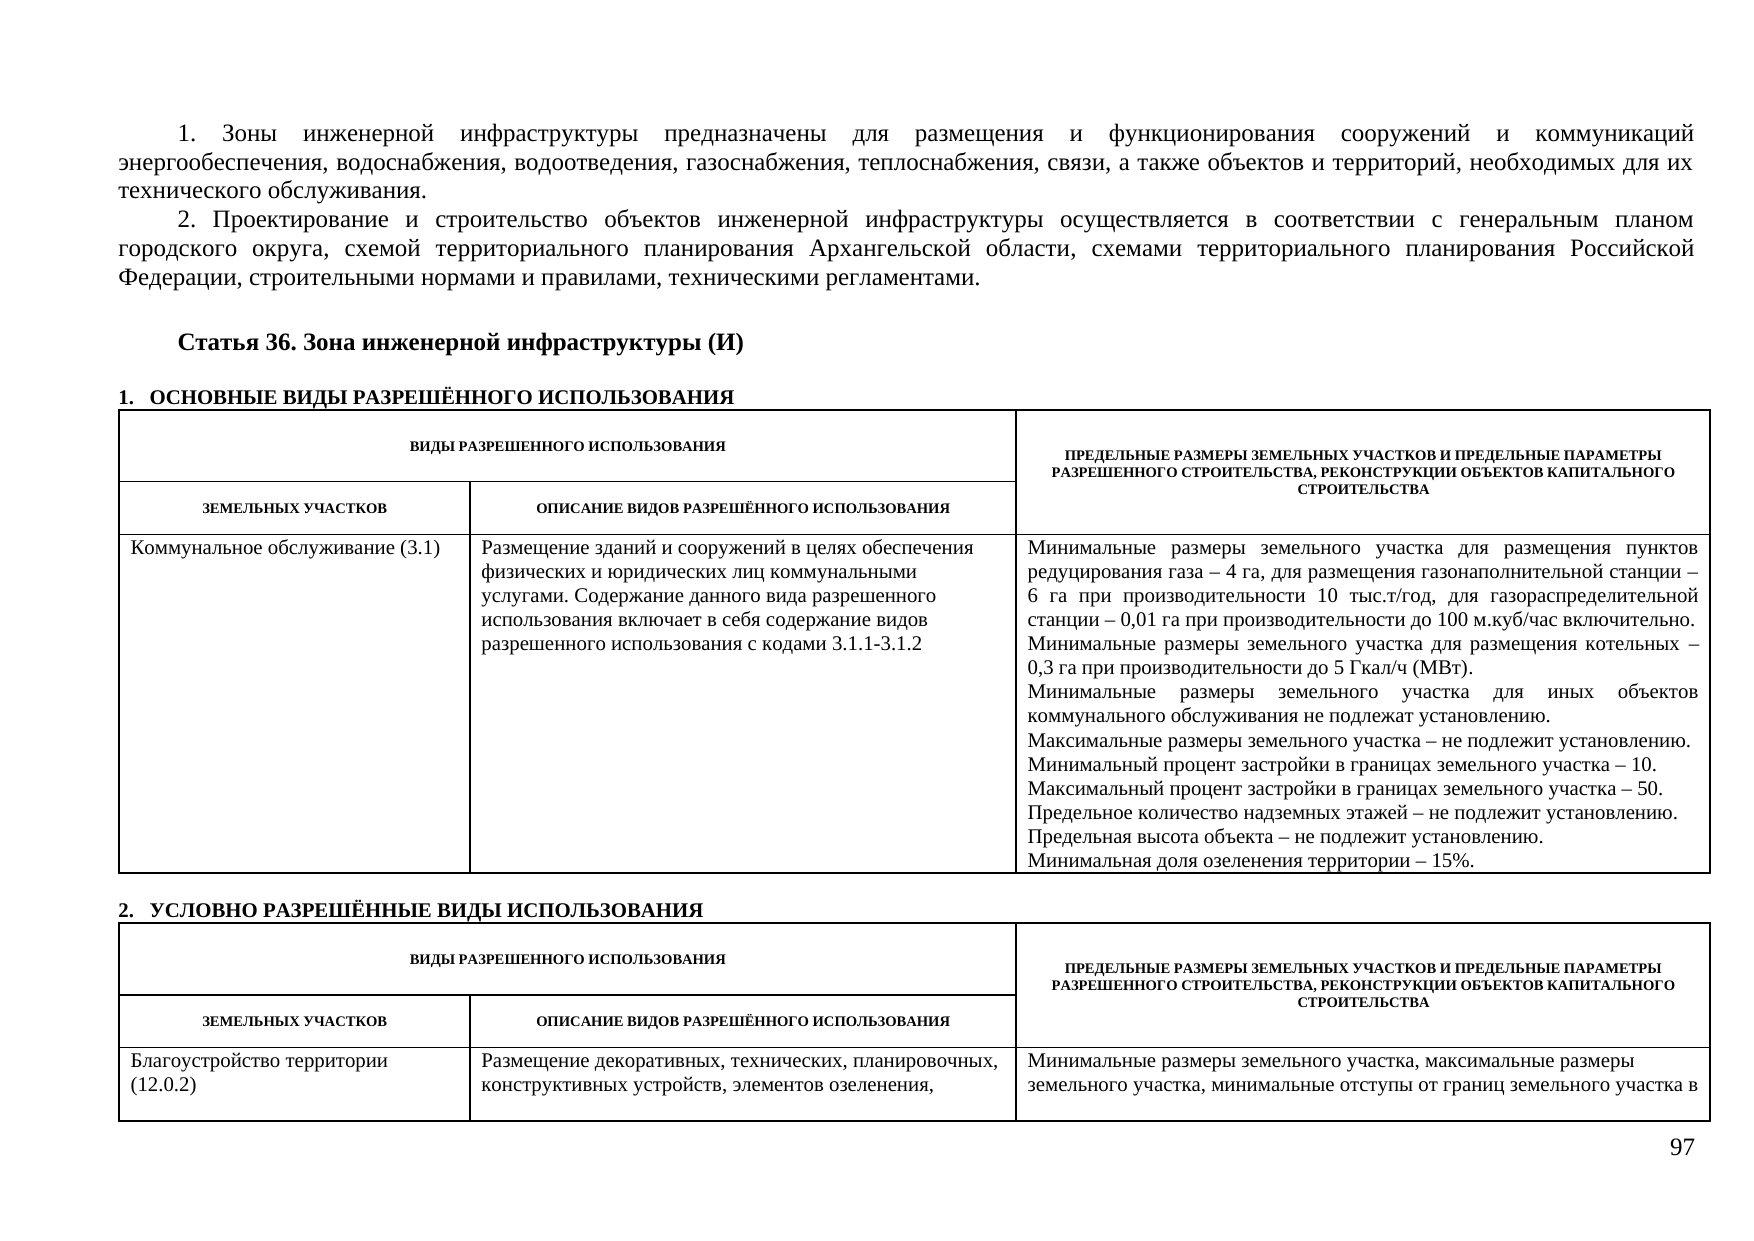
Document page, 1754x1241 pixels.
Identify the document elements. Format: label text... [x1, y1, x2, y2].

subtitle Статья 36. Зона инженерной инфраструктуры (И) [118, 327, 1695, 356]
table_cell Коммунальное обслуживание (3.1) [120, 535, 469, 872]
table_header ПРЕДЕЛЬНЫЕ РАЗМЕРЫ ЗЕМЕЛЬНЫХ УЧАСТКОВ И ПРЕДЕЛЬНЫЕ ПАРАМЕТРЫ РАЗРЕШЕННОГО СТРОИТЕЛЬСТВА, РЕКОНСТРУКЦИИ ОБЪЕКТОВ КАПИТАЛЬНОГО СТРОИТЕЛЬСТВА [1017, 924, 1709, 1047]
table_cell ОПИСАНИЕ ВИДОВ РАЗРЕШЁННОГО ИСПОЛЬЗОВАНИЯ [471, 482, 1015, 533]
text 1. ОСНОВНЫЕ ВИДЫ РАЗРЕШЁННОГО ИСПОЛЬЗОВАНИЯ [118, 385, 1695, 409]
text 2. УСЛОВНО РАЗРЕШЁННЫЕ ВИДЫ ИСПОЛЬЗОВАНИЯ [118, 898, 1695, 922]
table_cell ЗЕМЕЛЬНЫХ УЧАСТКОВ [120, 482, 469, 533]
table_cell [120, 1048, 469, 1120]
table_header ВИДЫ РАЗРЕШЕННОГО ИСПОЛЬЗОВАНИЯ [120, 411, 1015, 481]
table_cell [1017, 1048, 1709, 1120]
table_header ПРЕДЕЛЬНЫЕ РАЗМЕРЫ ЗЕМЕЛЬНЫХ УЧАСТКОВ И ПРЕДЕЛЬНЫЕ ПАРАМЕТРЫ РАЗРЕШЕННОГО СТРОИТЕЛЬСТВА, РЕКОНСТРУКЦИИ ОБЪЕКТОВ КАПИТАЛЬНОГО СТРОИТЕЛЬСТВА [1017, 411, 1709, 533]
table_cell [471, 1048, 1015, 1120]
text 2. Проектирование и строительство объектов инженерной инфраструктуры осуществляется в соответствии с генеральным планом городского округа, схемой территориального планирования Архангельской области, схемами территориального планирования Российской Федерации, строительными нормами и правилами, техническими регламентами. [118, 204, 1695, 291]
text 1. Зоны инженерной инфраструктуры предназначены для размещения и функционирования сооружений и коммуникаций энергообеспечения, водоснабжения, водоотведения, газоснабжения, теплоснабжения, связи, а также объектов и территорий, необходимых для их технического обслуживания. [118, 118, 1695, 204]
table_cell Минимальные размеры земельного участка для размещения пунктов редуцирования газа – 4 га, для размещения газонаполнительной станции – 6 га при производительности 10 тыс.т/год, для газораспределительной станции – 0,01 га при производительности до 100 м.куб/час включительно. Минимальные размеры земельного участка для размещения котельных – 0,3 га при производительности до 5 Гкал/ч (МВт). Минимальные размеры земельного участка для иных объектов коммунального обслуживания не подлежат установлению. Максимальные размеры земельного участка – не подлежит установлению. Минимальный процент застройки в границах земельного участка – 10. Максимальный процент застройки в границах земельного участка – 50. Предельное количество надземных этажей – не подлежит установлению. Предельная высота объекта – не подлежит установлению. Минимальная доля озеленения территории – 15%. [1017, 535, 1709, 872]
table_cell Размещение зданий и сооружений в целях обеспечения физических и юридических лиц коммунальными услугами. Содержание данного вида разрешенного использования включает в себя содержание видов разрешенного использования с кодами 3.1.1-3.1.2 [471, 535, 1015, 872]
table_header ВИДЫ РАЗРЕШЕННОГО ИСПОЛЬЗОВАНИЯ [120, 924, 1015, 994]
table_cell ЗЕМЕЛЬНЫХ УЧАСТКОВ [120, 996, 469, 1047]
table_cell ОПИСАНИЕ ВИДОВ РАЗРЕШЁННОГО ИСПОЛЬЗОВАНИЯ [471, 996, 1015, 1047]
